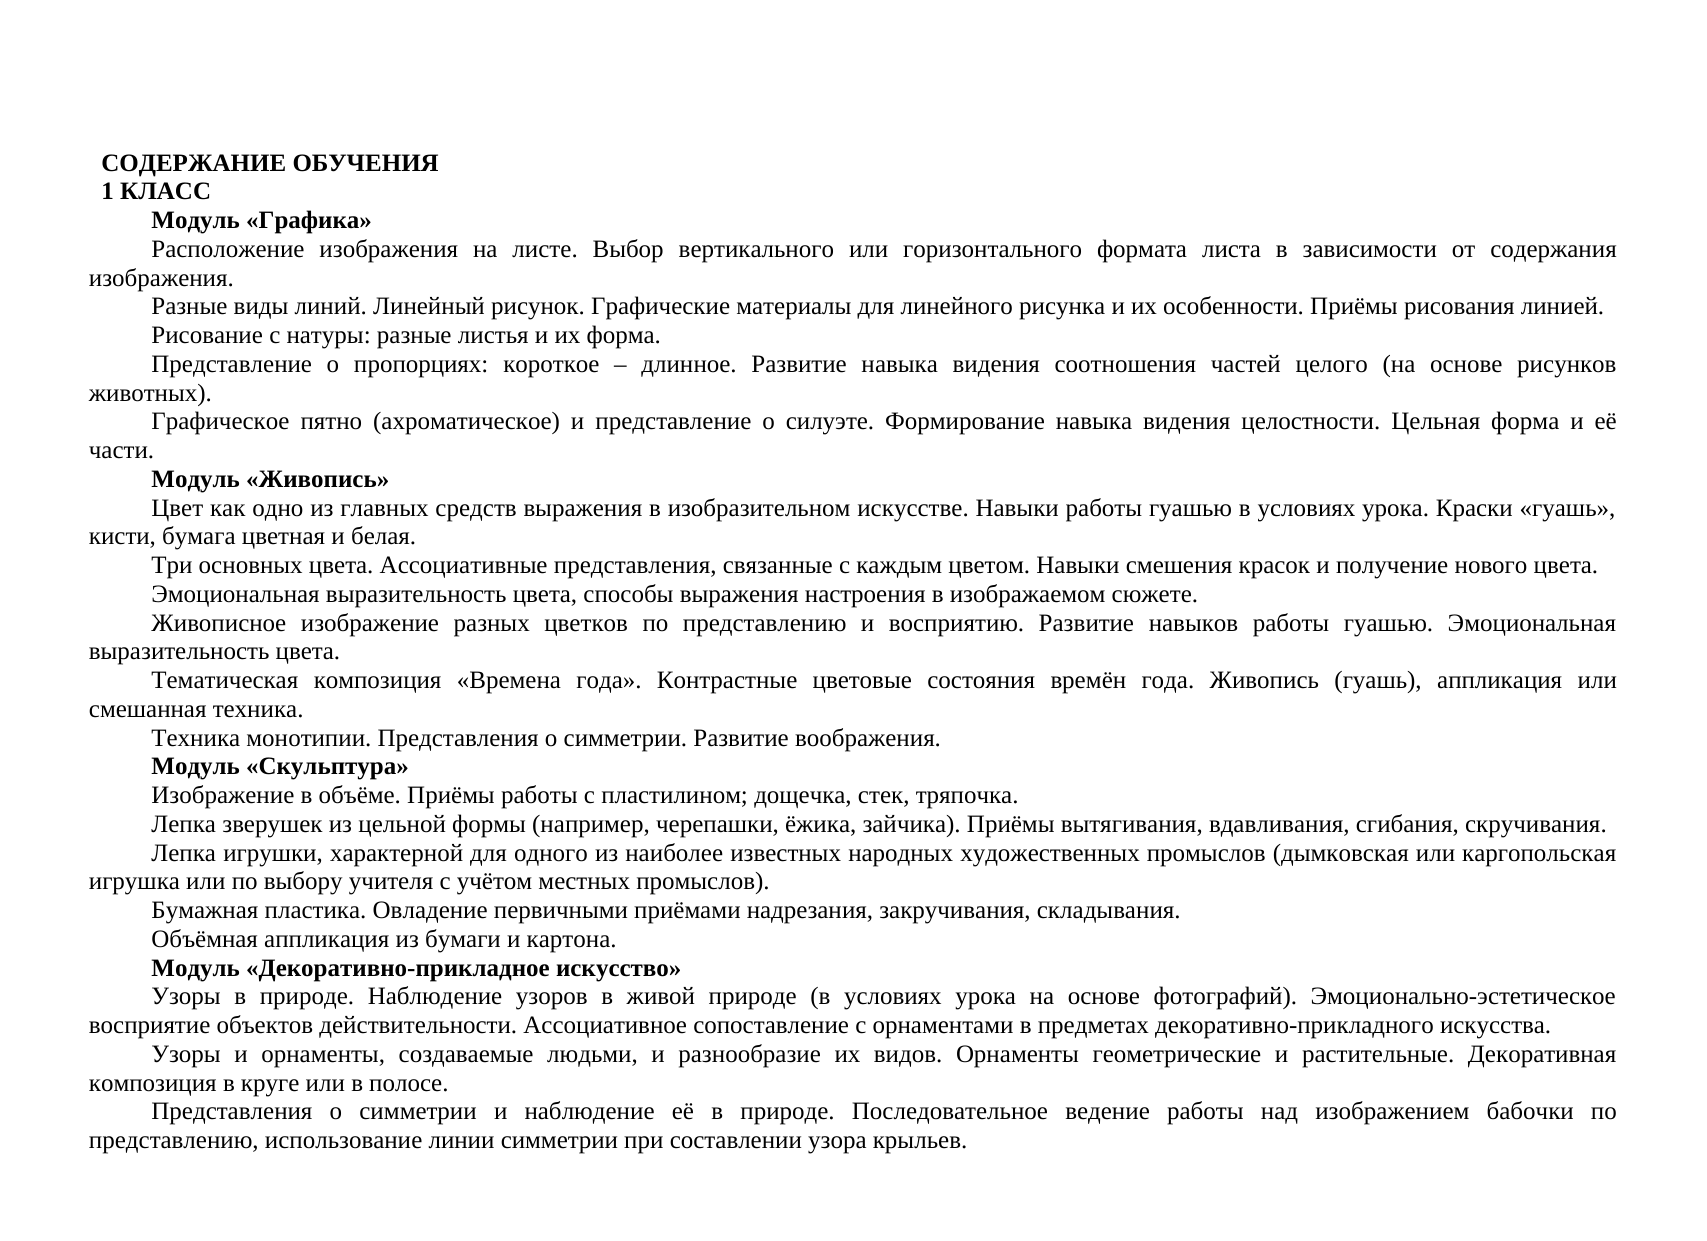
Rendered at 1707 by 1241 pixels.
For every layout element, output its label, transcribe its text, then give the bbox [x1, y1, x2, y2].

text Цвет как одно из главных средств выражения в изобразительном искусстве. Навыки работы гуашью в условиях урока. Краски «гуашь», кисти, бумага цветная и белая. [89, 493, 1618, 550]
text Три основных цвета. Ассоциативные представления, связанные с каждым цветом. Навыки смешения красок и получение нового цвета. [89, 550, 1618, 579]
text Модуль «Декоративно-прикладное искусство» [89, 953, 1618, 981]
text Эмоциональная выразительность цвета, способы выражения настроения в изображаемом сюжете. [89, 579, 1618, 608]
text Представления о симметрии и наблюдение её в природе. Последовательное ведение работы над изображением бабочки по представлению, использование линии симметрии при составлении узора крыльев. [89, 1096, 1618, 1154]
text Модуль «Живопись» [89, 464, 1618, 493]
text Модуль «Графика» [89, 205, 1618, 234]
text Узоры в природе. Наблюдение узоров в живой природе (в условиях урока на основе фотографий). Эмоционально-эстетическое восприятие объектов действительности. Ассоциативное сопоставление с орнаментами в предметах декоративно-прикладного искусства. [89, 981, 1618, 1039]
text Лепка игрушки, характерной для одного из наиболее известных народных художественных промыслов (дымковская или каргопольская игрушка или по выбору учителя с учётом местных промыслов). [89, 838, 1618, 895]
text Представление о пропорциях: короткое – длинное. Развитие навыка видения соотношения частей целого (на основе рисунков животных). [89, 349, 1618, 406]
text Графическое пятно (ахроматическое) и представление о силуэте. Формирование навыка видения целостности. Цельная форма и её части. [89, 406, 1618, 464]
text Лепка зверушек из цельной формы (например, черепашки, ёжика, зайчика). Приёмы вытягивания, вдавливания, сгибания, скручивания. [89, 809, 1618, 838]
text Разные виды линий. Линейный рисунок. Графические материалы для линейного рисунка и их особенности. Приёмы рисования линией. [89, 291, 1618, 320]
text Модуль «Скульптура» [89, 751, 1618, 780]
text Тематическая композиция «Времена года». Контрастные цветовые состояния времён года. Живопись (гуашь), аппликация или смешанная техника. [89, 665, 1618, 723]
text Объёмная аппликация из бумаги и картона. [89, 924, 1618, 953]
text СОДЕРЖАНИЕ ОБУЧЕНИЯ [101, 148, 1618, 176]
text Рисование с натуры: разные листья и их форма. [89, 320, 1618, 349]
text Техника монотипии. Представления о симметрии. Развитие воображения. [89, 723, 1618, 751]
text Живописное изображение разных цветков по представлению и восприятию. Развитие навыков работы гуашью. Эмоциональная выразительность цвета. [89, 608, 1618, 665]
text 1 КЛАСС [101, 176, 1618, 205]
text Расположение изображения на листе. Выбор вертикального или горизонтального формата листа в зависимости от содержания изображения. [89, 234, 1618, 291]
text Изображение в объёме. Приёмы работы с пластилином; дощечка, стек, тряпочка. [89, 780, 1618, 809]
text Узоры и орнаменты, создаваемые людьми, и разнообразие их видов. Орнаменты геометрические и растительные. Декоративная композиция в круге или в полосе. [89, 1039, 1618, 1096]
text Бумажная пластика. Овладение первичными приёмами надрезания, закручивания, складывания. [89, 895, 1618, 924]
